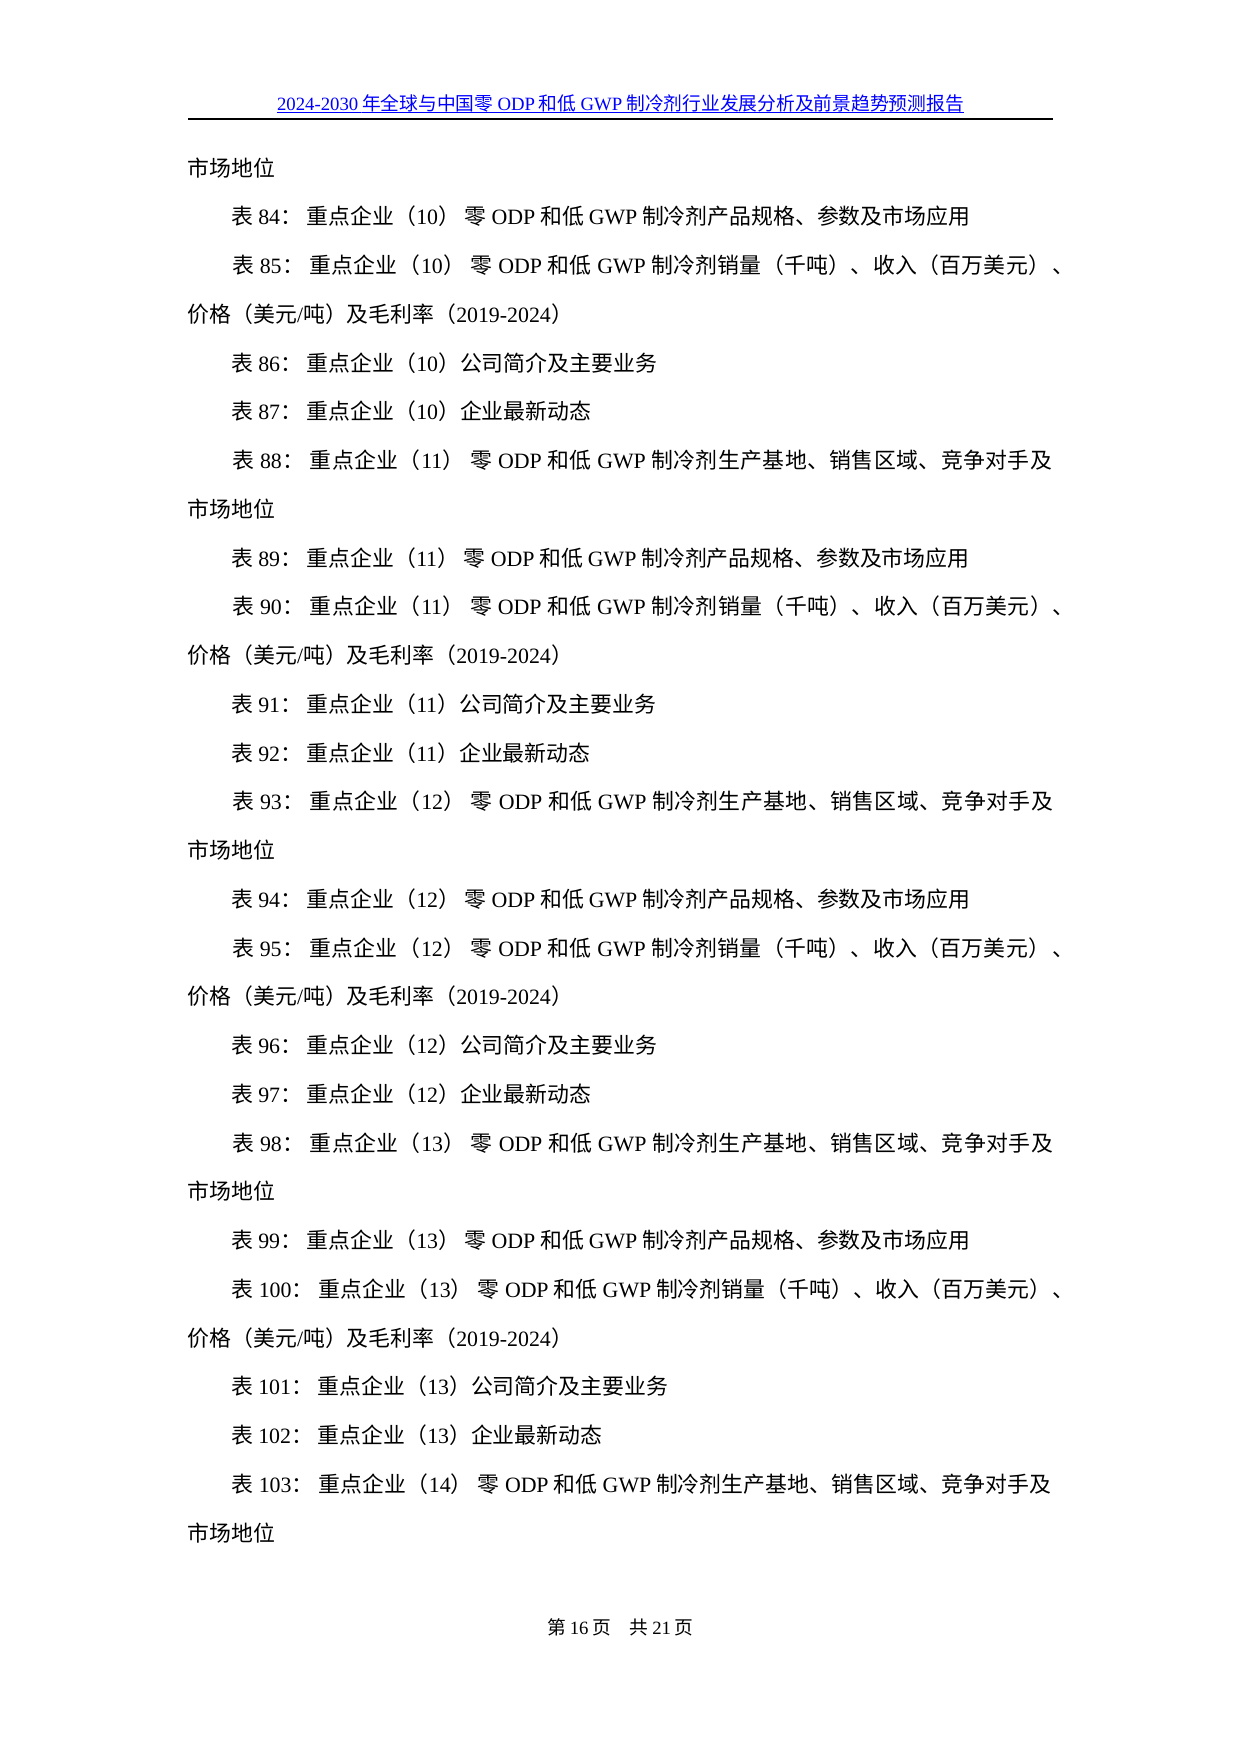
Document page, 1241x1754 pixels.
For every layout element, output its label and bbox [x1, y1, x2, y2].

text [187, 150, 1053, 1548]
